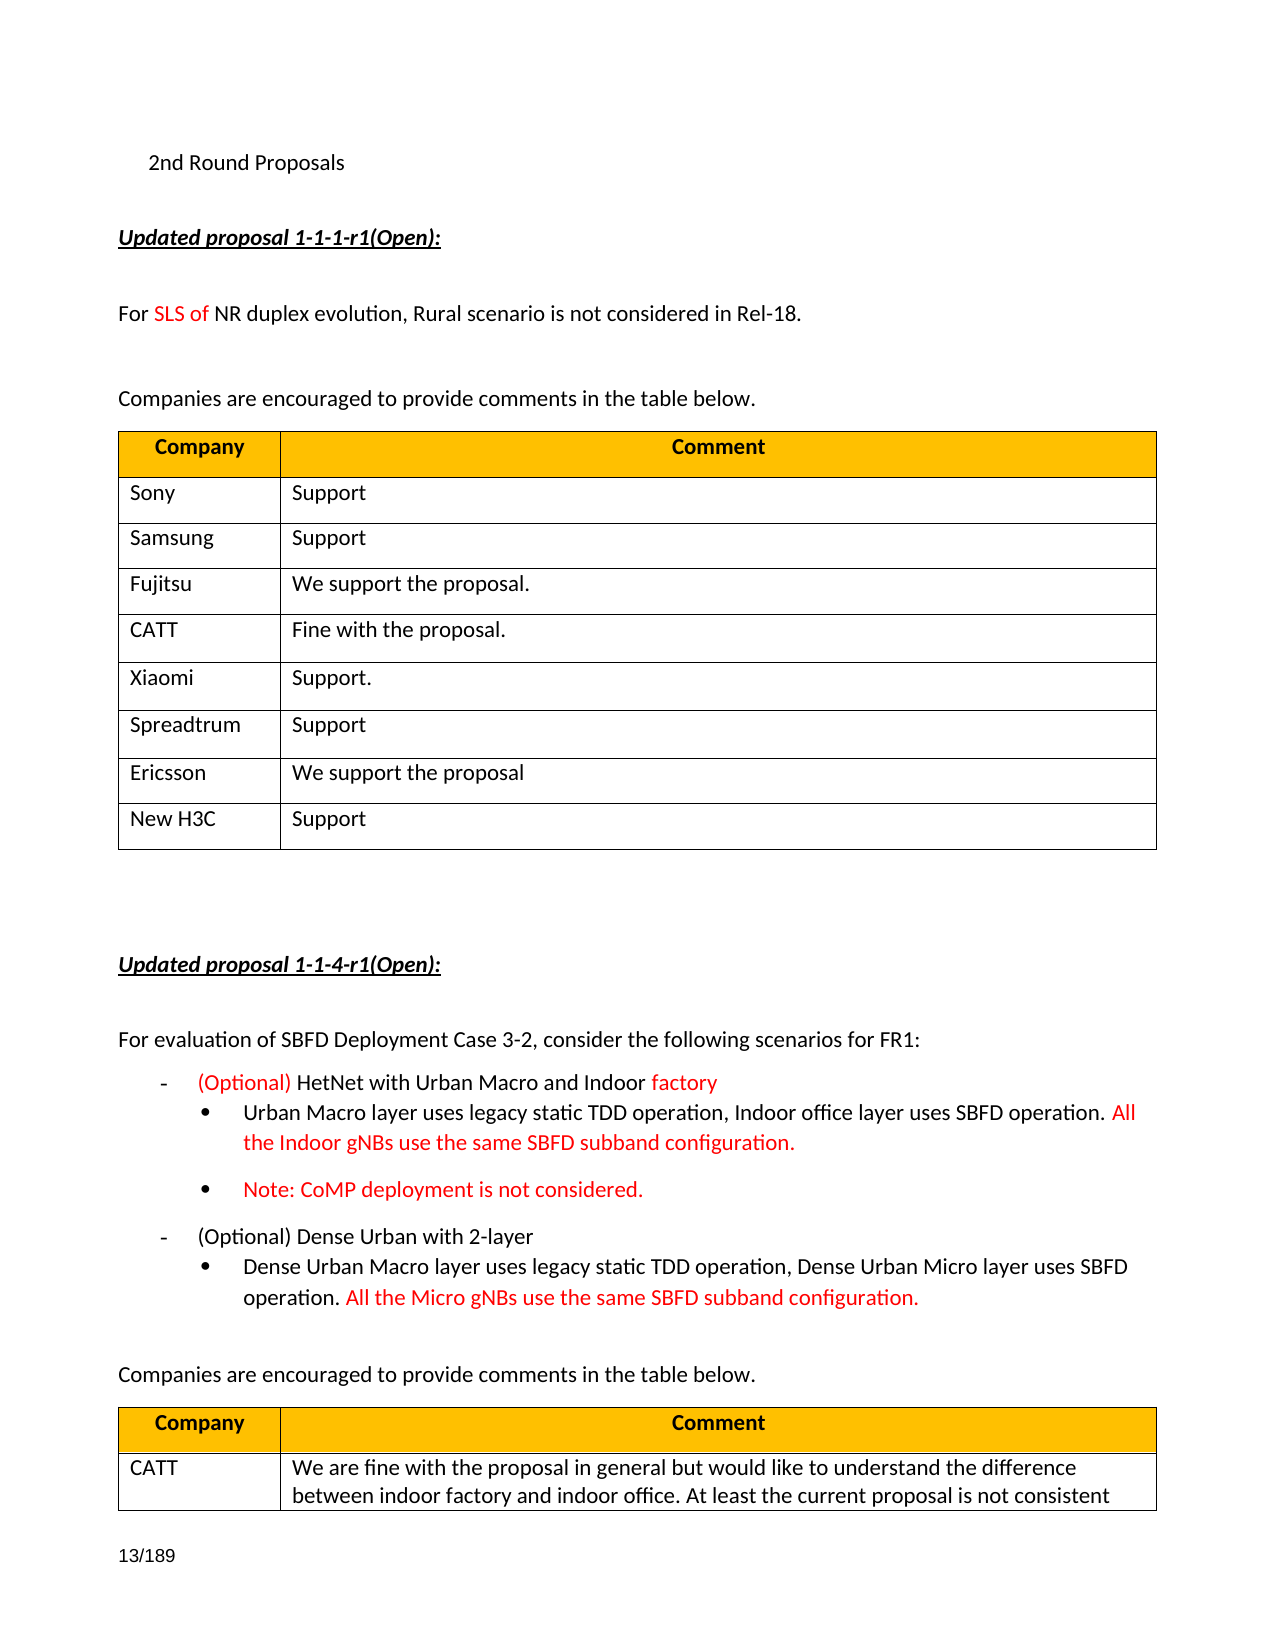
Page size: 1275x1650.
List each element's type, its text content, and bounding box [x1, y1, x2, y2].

table_cell Samsung [119, 524, 280, 568]
table_cell Support [281, 804, 1156, 849]
text Companies are encouraged to provide comments in the table below. [118, 1360, 1157, 1388]
subtitle Updated proposal 1-1-4-r1(Open): [118, 950, 1157, 978]
list Dense Urban Macro layer uses legacy static TDD operation, Dense Urban Micro layer uses SBFD operation. All the Micro gNBs use the same SBFD subband configuration. [201, 1252, 1157, 1311]
list (Optional) Dense Urban with 2-layer [160, 1222, 1157, 1250]
table_cell New H3C [119, 804, 280, 849]
table_header Comment [281, 432, 1156, 477]
table_cell Support [281, 524, 1156, 568]
table_cell We support the proposal [281, 759, 1156, 803]
text For SLS of NR duplex evolution, Rural scenario is not considered in Rel-18. [118, 299, 1157, 327]
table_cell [281, 1454, 1156, 1509]
table_header Company [119, 1408, 280, 1452]
subtitle Updated proposal 1-1-1-r1(Open): [118, 223, 1157, 251]
table_cell CATT [119, 1454, 280, 1509]
text Companies are encouraged to provide comments in the table below. [118, 384, 1157, 412]
subtitle 2nd Round Proposals [118, 148, 1157, 176]
list (Optional) HetNet with Urban Macro and Indoor factory [160, 1068, 1157, 1096]
table_cell Fujitsu [119, 569, 280, 614]
table_cell We support the proposal. [281, 569, 1156, 614]
list Note: CoMP deployment is not considered. [201, 1175, 1157, 1203]
table_cell CATT [119, 615, 280, 662]
table_cell Ericsson [119, 759, 280, 803]
table_cell Support [281, 711, 1156, 757]
table_cell Xiaomi [119, 663, 280, 709]
table_cell Support [281, 478, 1156, 522]
table_header Comment [281, 1408, 1156, 1452]
table_cell Spreadtrum [119, 711, 280, 757]
table_header Company [119, 432, 280, 477]
text For evaluation of SBFD Deployment Case 3-2, consider the following scenarios for FR1: [118, 1025, 1157, 1053]
table_cell Support. [281, 663, 1156, 709]
list Urban Macro layer uses legacy static TDD operation, Indoor office layer uses SBFD operation. All the Indoor gNBs use the same SBFD subband configuration. [201, 1098, 1157, 1157]
table_cell Sony [119, 478, 280, 522]
table_cell Fine with the proposal. [281, 615, 1156, 662]
